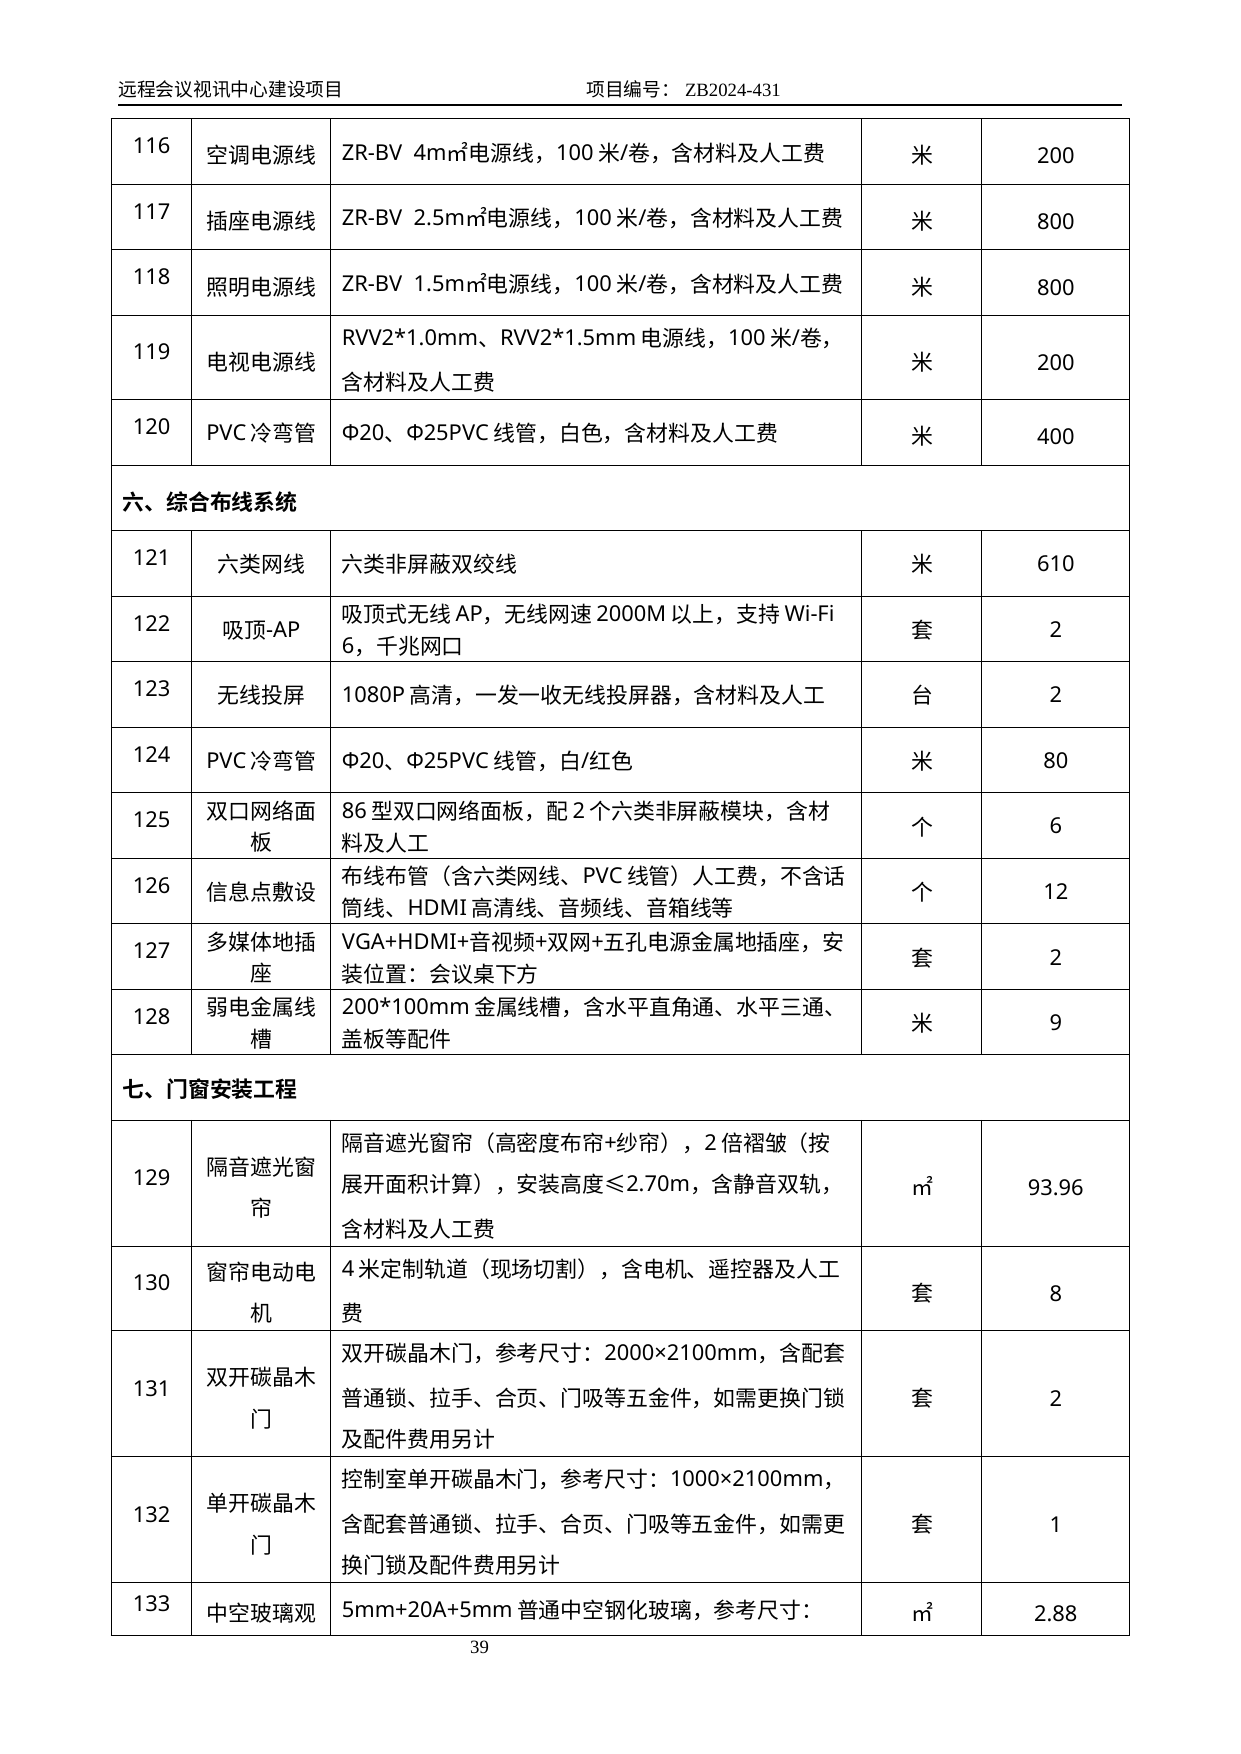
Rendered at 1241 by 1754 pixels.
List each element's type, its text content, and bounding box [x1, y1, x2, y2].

table_cell Φ20、Φ25PVC线管，白色，含材料及人工费 [331, 400, 861, 464]
table_cell ZR-BV 1.5m㎡电源线，100米/卷，含材料及人工费 [331, 250, 861, 315]
table_cell 8 [982, 1247, 1129, 1330]
table_cell 93.96 [982, 1121, 1129, 1246]
table_cell 200 [982, 119, 1129, 184]
table_cell ZR-BV 4m㎡电源线，100米/卷，含材料及人工费 [331, 119, 861, 184]
table_cell ZR-BV 2.5m㎡电源线，100米/卷，含材料及人工费 [331, 185, 861, 249]
table_cell 80 [982, 728, 1129, 792]
table_cell 133 [112, 1583, 191, 1635]
table_cell 米 [862, 531, 981, 596]
table_cell 2 [982, 924, 1129, 989]
table_cell 130 [112, 1247, 191, 1330]
table_cell RVV2*1.0mm、RVV2*1.5mm电源线，100米/卷，含材料及人工费 [331, 316, 861, 399]
table_cell 多媒体地插座 [192, 924, 330, 989]
table_cell 米 [862, 728, 981, 792]
table_cell 米 [862, 990, 981, 1054]
table_cell 六类非屏蔽双绞线 [331, 531, 861, 596]
table_cell 125 [112, 793, 191, 858]
table_cell 米 [862, 119, 981, 184]
table_cell 800 [982, 185, 1129, 249]
table_cell 单开碳晶木门 [192, 1457, 330, 1582]
table_cell 个 [862, 793, 981, 858]
table_cell 1080P高清，一发一收无线投屏器，含材料及人工 [331, 662, 861, 727]
table_cell 118 [112, 250, 191, 315]
table_cell 套 [862, 1247, 981, 1330]
table_cell 窗帘电动电机 [192, 1247, 330, 1330]
table_cell 套 [862, 924, 981, 989]
table_cell 9 [982, 990, 1129, 1054]
table_cell 2 [982, 1331, 1129, 1456]
table_cell 119 [112, 316, 191, 399]
table_cell PVC冷弯管 [192, 728, 330, 792]
table_cell 4米定制轨道（现场切割），含电机、遥控器及人工费 [331, 1247, 861, 1330]
table_cell 米 [862, 316, 981, 399]
table_cell 米 [862, 250, 981, 315]
table_cell VGA+HDMI+音视频+双网+五孔电源金属地插座，安装位置：会议桌下方 [331, 924, 861, 989]
table_cell 12 [982, 859, 1129, 923]
table_cell 隔音遮光窗帘 [192, 1121, 330, 1246]
table_cell 800 [982, 250, 1129, 315]
table_cell 129 [112, 1121, 191, 1246]
table_cell 127 [112, 924, 191, 989]
table_cell 400 [982, 400, 1129, 464]
table_cell 米 [862, 400, 981, 464]
table_cell 套 [862, 1457, 981, 1582]
table_cell 2 [982, 662, 1129, 727]
table_cell 双开碳晶木门 [192, 1331, 330, 1456]
table_cell 吸顶式无线AP，无线网速2000M以上，支持Wi-Fi 6，千兆网口 [331, 597, 861, 661]
table_cell 126 [112, 859, 191, 923]
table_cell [331, 1583, 861, 1635]
table_cell 双口网络面板 [192, 793, 330, 858]
table_cell 121 [112, 531, 191, 596]
table_cell 124 [112, 728, 191, 792]
table_cell 照明电源线 [192, 250, 330, 315]
table_cell 2 [982, 597, 1129, 661]
table_cell 电视电源线 [192, 316, 330, 399]
table_cell 200*100mm金属线槽，含水平直角通、水平三通、盖板等配件 [331, 990, 861, 1054]
table_cell 中空玻璃观察窗 [192, 1583, 330, 1635]
table_cell 116 [112, 119, 191, 184]
table_cell 122 [112, 597, 191, 661]
table_cell 双开碳晶木门，参考尺寸：2000×2100mm，含配套普通锁、拉手、合页、门吸等五金件，如需更换门锁及配件费用另计 [331, 1331, 861, 1456]
table_cell 套 [862, 597, 981, 661]
table_cell 六、综合布线系统 [112, 466, 1129, 530]
table_cell 200 [982, 316, 1129, 399]
table_cell 128 [112, 990, 191, 1054]
table_cell 123 [112, 662, 191, 727]
table_cell 米 [862, 185, 981, 249]
table_cell Φ20、Φ25PVC线管，白/红色 [331, 728, 861, 792]
table_cell 吸顶-AP [192, 597, 330, 661]
table_cell 117 [112, 185, 191, 249]
table_cell 2.88 [982, 1583, 1129, 1635]
table_cell 86型双口网络面板，配2个六类非屏蔽模块，含材料及人工 [331, 793, 861, 858]
table_cell 1 [982, 1457, 1129, 1582]
table_cell PVC冷弯管 [192, 400, 330, 464]
table_cell 132 [112, 1457, 191, 1582]
table_cell 120 [112, 400, 191, 464]
table_cell 6 [982, 793, 1129, 858]
table_cell 131 [112, 1331, 191, 1456]
table_cell ㎡ [862, 1583, 981, 1635]
table_cell 控制室单开碳晶木门，参考尺寸：1000×2100mm，含配套普通锁、拉手、合页、门吸等五金件，如需更换门锁及配件费用另计 [331, 1457, 861, 1582]
table_cell 六类网线 [192, 531, 330, 596]
table_cell 插座电源线 [192, 185, 330, 249]
table_cell 个 [862, 859, 981, 923]
table_cell 无线投屏 [192, 662, 330, 727]
table_cell 隔音遮光窗帘（高密度布帘+纱帘），2倍褶皱（按展开面积计算），安装高度≤2.70m，含静音双轨，含材料及人工费 [331, 1121, 861, 1246]
table_cell 七、门窗安装工程 [112, 1055, 1129, 1120]
table_cell 弱电金属线槽 [192, 990, 330, 1054]
table_cell 空调电源线 [192, 119, 330, 184]
table_cell 信息点敷设 [192, 859, 330, 923]
table_cell 610 [982, 531, 1129, 596]
table_cell ㎡ [862, 1121, 981, 1246]
table_cell 布线布管（含六类网线、PVC线管）人工费，不含话筒线、HDMI高清线、音频线、音箱线等 [331, 859, 861, 923]
table_cell 套 [862, 1331, 981, 1456]
table_cell 台 [862, 662, 981, 727]
